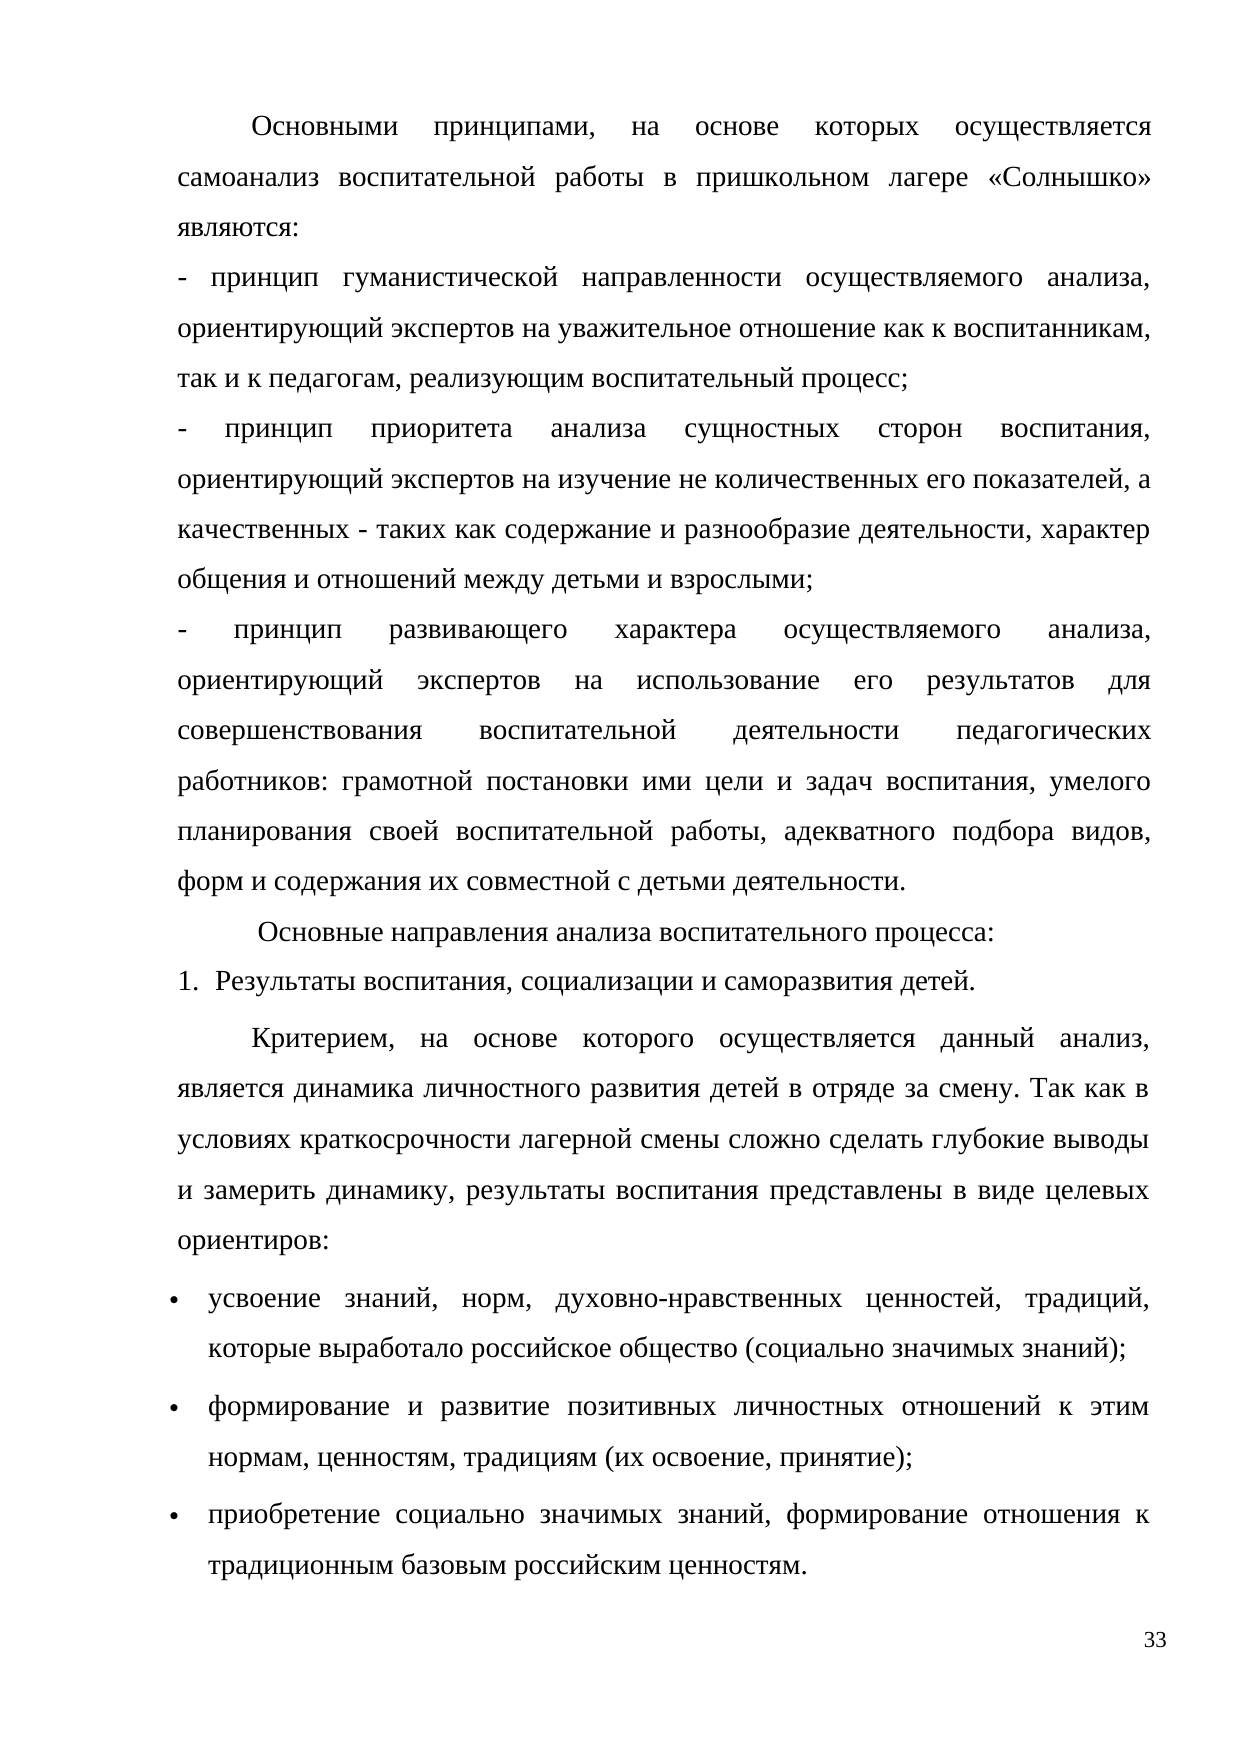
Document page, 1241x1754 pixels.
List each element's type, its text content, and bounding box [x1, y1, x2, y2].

text Основными принципами, на основе которых осуществляется самоанализ воспитательной работы в пришкольном лагере «Солнышко» являются: [177, 108, 1152, 242]
list Результаты воспитания, социализации и саморазвития детей. [177, 963, 1012, 997]
text - принцип приоритета анализа сущностных сторон воспитания, ориентирующий экспертов на изучение не количественных его показателей, а качественных - таких как содержание и разнообразие деятельности, характер общения и отношений между детьми и взрослыми; [177, 410, 1151, 595]
text - принцип развивающего характера осуществляемого анализа, ориентирующий экспертов на использование его результатов для совершенствования воспитательной деятельности педагогических работников: грамотной постановки ими цели и задач воспитания, умелого планирования своей воспитательной работы, адекватного подбора видов, форм и содержания их совместной с детьми деятельности. [177, 612, 1152, 897]
list формирование и развитие позитивных личностных отношений к этим нормам, ценностям, традициям (их освоение, принятие); [170, 1388, 1151, 1472]
text - принцип гуманистической направленности осуществляемого анализа, ориентирующий экспертов на уважительное отношение как к воспитанникам, так и к педагогам, реализующим воспитательный процесс; [177, 259, 1151, 393]
text Критерием, на основе которого осуществляется данный анализ, является динамика личностного развития детей в отряде за смену. Так как в условиях краткосрочности лагерной смены сложно сделать глубокие выводы и замерить динамику, результаты воспитания представлены в виде целевых ориентиров: [177, 1020, 1151, 1256]
list приобретение социально значимых знаний, формирование отношения к традиционным базовым российским ценностям. [170, 1496, 1151, 1581]
list усвоение знаний, норм, духовно-нравственных ценностей, традиций, которые выработало российское общество (социально значимых знаний); [170, 1280, 1151, 1364]
text Основные направления анализа воспитательного процесса: [177, 914, 1012, 947]
